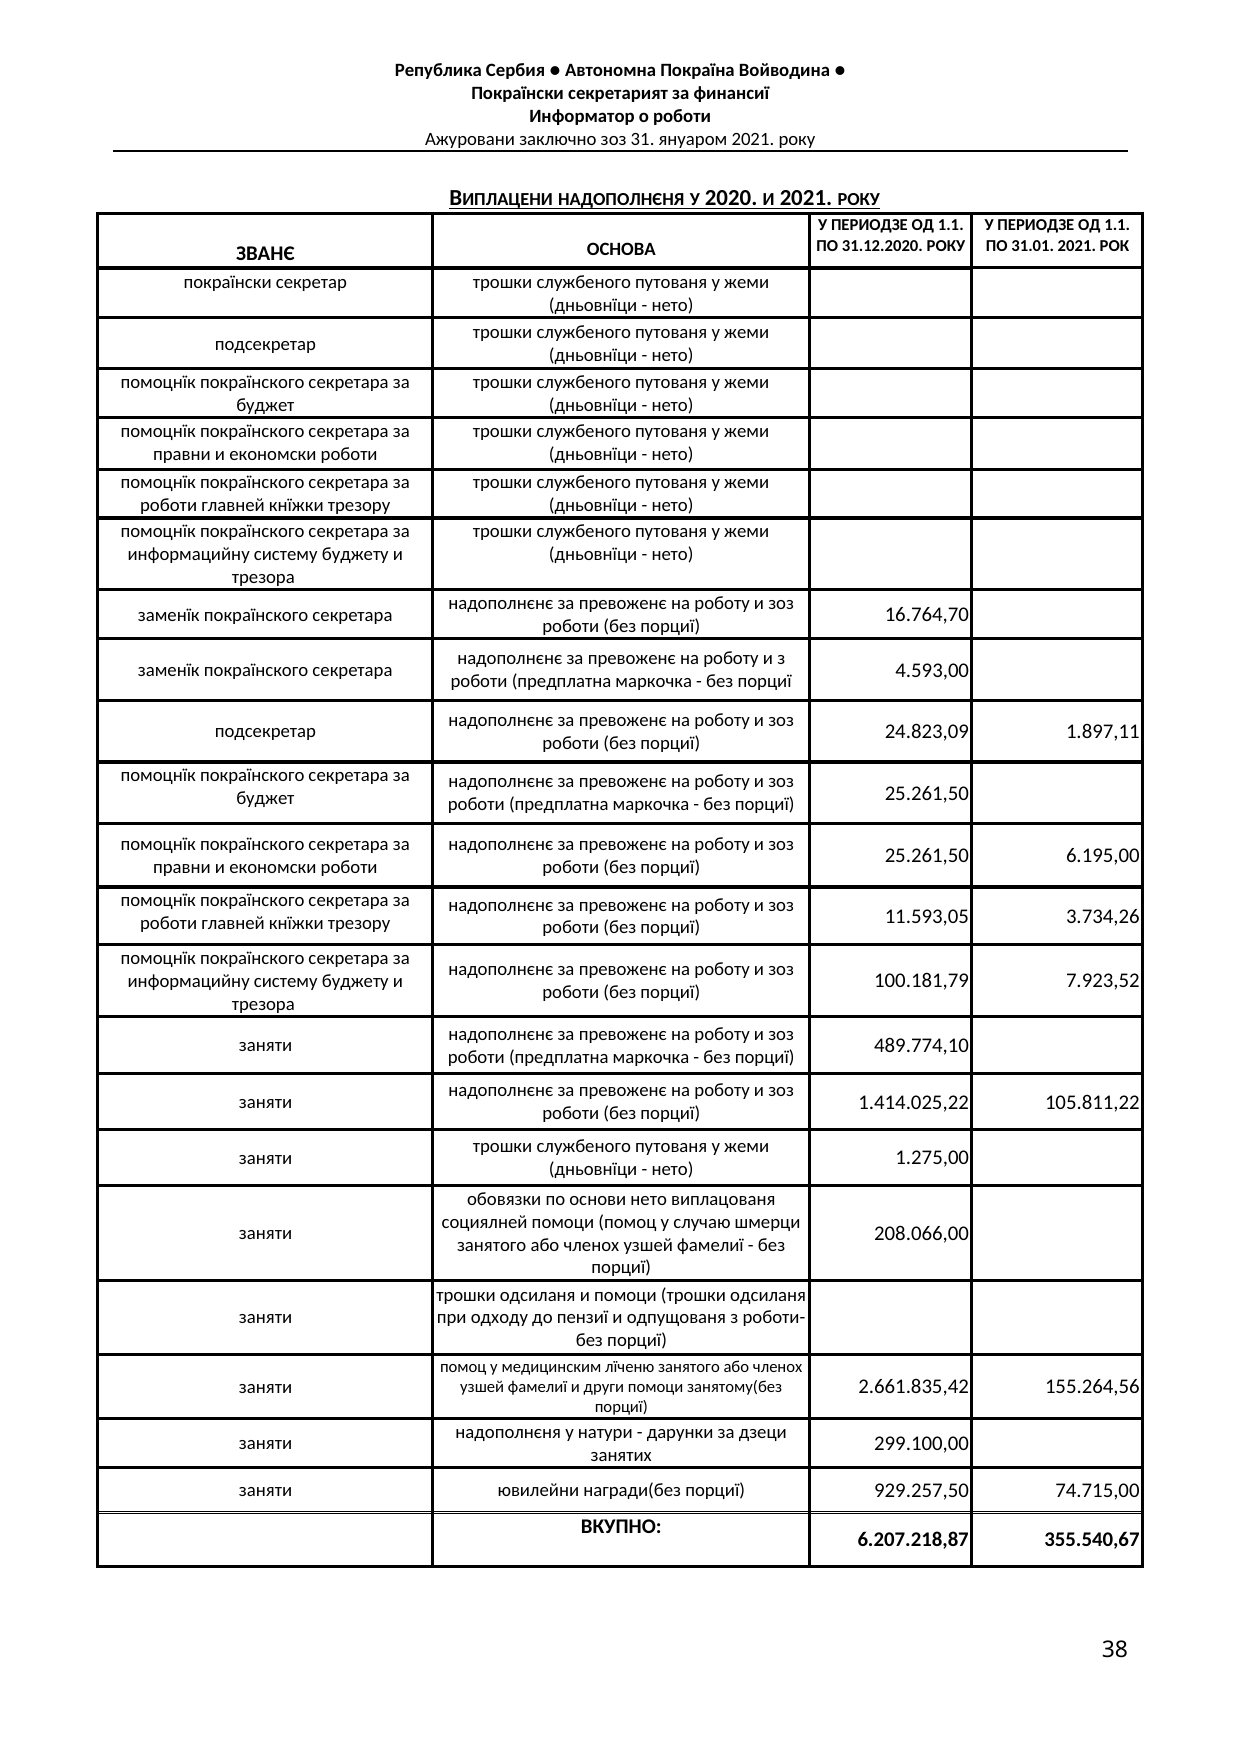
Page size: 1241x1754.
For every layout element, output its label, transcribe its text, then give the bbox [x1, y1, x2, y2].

table_cell помоцнїк покраїнского секретара за буджет [99, 370, 431, 416]
table_cell [811, 419, 970, 467]
table_cell 155.264,56 [973, 1356, 1141, 1417]
table_cell 7.923,52 [973, 946, 1141, 1015]
table_cell [973, 1282, 1141, 1353]
table_cell [811, 1282, 970, 1353]
table_cell трошки службеного путованя у жеми (дньовнїци - нето) [434, 370, 808, 416]
table_cell 355.540,67 [973, 1514, 1141, 1564]
table_cell заменїк покраїнского секретара [99, 640, 431, 699]
table_cell помоцнїк покраїнского секретара за буджет [99, 764, 431, 822]
table_cell надополнєнє за превоженє на роботу и зоз роботи (без порциї) [434, 1075, 808, 1128]
table_cell трошки службеного путованя у жеми (дньовнїци - нето) [434, 1131, 808, 1184]
table_cell 16.764,70 [811, 591, 970, 637]
table_cell заняти [99, 1469, 431, 1511]
table_cell помоц у медицинским лїченю занятого або членох узшей фамелиї и други помоци занятому(без порциї) [434, 1356, 808, 1417]
table_cell надополнєня у натури - дарунки за дзеци занятих [434, 1420, 808, 1466]
table_cell трошки одсиланя и помоци (трошки одсиланя при одходу до пензиї и одпущованя з роботи-без порциї) [434, 1282, 808, 1353]
table_cell 929.257,50 [811, 1469, 970, 1511]
table_cell заняти [99, 1356, 431, 1417]
table_cell подсекретар [99, 319, 431, 367]
table_cell 11.593,05 [811, 889, 970, 943]
table_cell надополнєнє за превоженє на роботу и зоз роботи (без порциї) [434, 702, 808, 760]
table_cell надополнєнє за превоженє на роботу и з роботи (предплатна маркочка - без порциї [434, 640, 808, 699]
table_cell надополнєнє за превоженє на роботу и зоз роботи (без порциї) [434, 591, 808, 637]
table_cell [973, 591, 1141, 637]
text Виплацени надополнєня у 2020. и 2021. року [112, 183, 1128, 212]
table_cell [973, 319, 1141, 367]
table_cell 6.207.218,87 [811, 1514, 970, 1564]
table_cell 299.100,00 [811, 1420, 970, 1466]
table_cell заняти [99, 1420, 431, 1466]
table_cell 105.811,22 [973, 1075, 1141, 1128]
table_header У ПЕРИОДЗЕ ОД 1.1. ПО 31.01. 2021. РОК [973, 215, 1141, 266]
table_cell трошки службеного путованя у жеми (дньовнїци - нето) [434, 270, 808, 316]
table_cell 1.414.025,22 [811, 1075, 970, 1128]
table_cell ВКУПНО: [434, 1514, 808, 1564]
table_cell [811, 471, 970, 516]
table_cell трошки службеного путованя у жеми (дньовнїци - нето) [434, 419, 808, 467]
table_cell заняти [99, 1282, 431, 1353]
table_cell [99, 1514, 431, 1564]
table_cell помоцнїк покраїнского секретара за информацийну систему буджету и трезора [99, 520, 431, 588]
table_cell трошки службеного путованя у жеми (дньовнїци - нето) [434, 471, 808, 516]
table_cell ювилейни награди(без порциї) [434, 1469, 808, 1511]
table_cell [973, 1420, 1141, 1466]
table_cell [811, 520, 970, 588]
table_cell 4.593,00 [811, 640, 970, 699]
table_cell помоцнїк покраїнского секретара за правни и економски роботи [99, 419, 431, 467]
table_cell [973, 640, 1141, 699]
table_cell трошки службеного путованя у жеми (дньовнїци - нето) [434, 520, 808, 588]
table_cell 25.261,50 [811, 764, 970, 822]
table_cell [973, 471, 1141, 516]
table_cell [811, 270, 970, 316]
table_cell заняти [99, 1187, 431, 1278]
table_cell помоцнїк покраїнского секретара за роботи главней кнїжки трезору [99, 889, 431, 943]
table_cell 3.734,26 [973, 889, 1141, 943]
table_cell oбовязки по основи нето виплацованя социялней помоци (помоц у случаю шмерци занятого або членох узшей фамелиї - без порциї) [434, 1187, 808, 1278]
table_cell 2.661.835,42 [811, 1356, 970, 1417]
table_cell 24.823,09 [811, 702, 970, 760]
table_cell 1.275,00 [811, 1131, 970, 1184]
table_cell трошки службеного путованя у жеми (дньовнїци - нето) [434, 319, 808, 367]
table_cell [973, 269, 1141, 316]
table_cell заняти [99, 1131, 431, 1184]
table_cell помоцнїк покраїнского секретара за правни и економски роботи [99, 825, 431, 885]
table_cell помоцнїк покраїнского секретара за информацийну систему буджету и трезора [99, 946, 431, 1015]
table_header ЗВАНЄ [99, 215, 431, 266]
table_cell помоцнїк покраїнского секретара за роботи главней кнїжки трезору [99, 471, 431, 516]
table_cell 208.066,00 [811, 1187, 970, 1278]
table_cell надополнєнє за превоженє на роботу и зоз роботи (предплатна маркочка - без порциї) [434, 1018, 808, 1072]
table_cell надополнєнє за превоженє на роботу и зоз роботи (без порциї) [434, 889, 808, 943]
table_cell покраїнски секретар [99, 270, 431, 316]
table_cell [973, 1131, 1141, 1184]
table_cell надополнєнє за превоженє на роботу и зоз роботи (без порциї) [434, 946, 808, 1015]
table_cell 6.195,00 [973, 825, 1141, 885]
table_cell заняти [99, 1075, 431, 1128]
table_cell надополнєнє за превоженє на роботу и зоз роботи (без порциї) [434, 825, 808, 885]
table_cell заняти [99, 1018, 431, 1072]
table_cell [811, 370, 970, 416]
table_cell [973, 764, 1141, 822]
table_cell 489.774,10 [811, 1018, 970, 1072]
table_cell 1.897,11 [973, 702, 1141, 760]
table_header У ПЕРИОДЗЕ ОД 1.1. ПО 31.12.2020. РОКУ [811, 215, 970, 266]
table_cell 74.715,00 [973, 1469, 1141, 1511]
table_cell подсекретар [99, 702, 431, 760]
table_cell [973, 1018, 1141, 1072]
table_cell [811, 319, 970, 367]
table_cell надополнєнє за превоженє на роботу и зоз роботи (предплатна маркочка - без порциї) [434, 764, 808, 822]
table_cell [973, 419, 1141, 467]
table_cell 100.181,79 [811, 946, 970, 1015]
table_cell 25.261,50 [811, 825, 970, 885]
table_cell [973, 370, 1141, 416]
table_header ОСНОВА [434, 215, 808, 266]
table_cell [973, 520, 1141, 588]
table_cell [973, 1187, 1141, 1278]
table_cell заменїк покраїнского секретара [99, 591, 431, 637]
